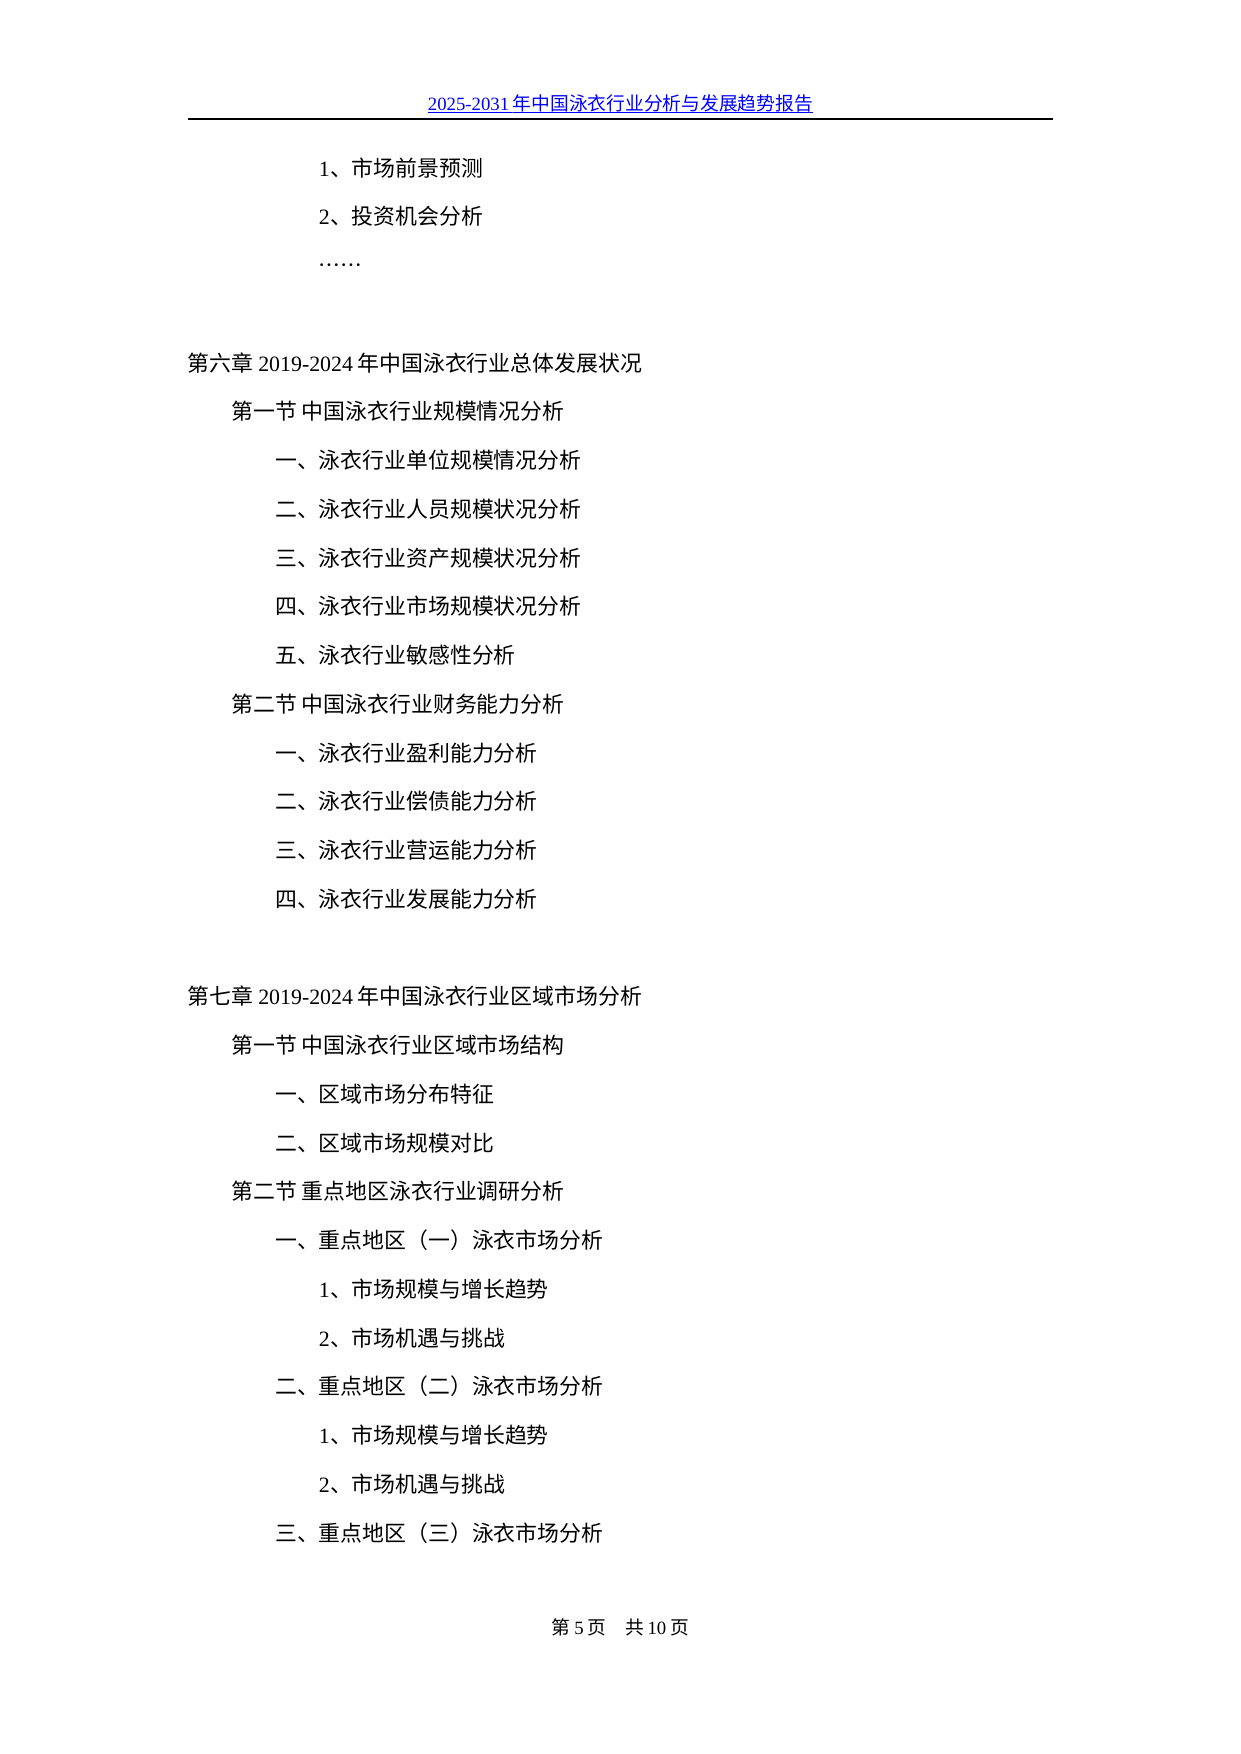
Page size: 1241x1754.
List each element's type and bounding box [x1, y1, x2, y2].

text [187, 150, 1053, 1548]
